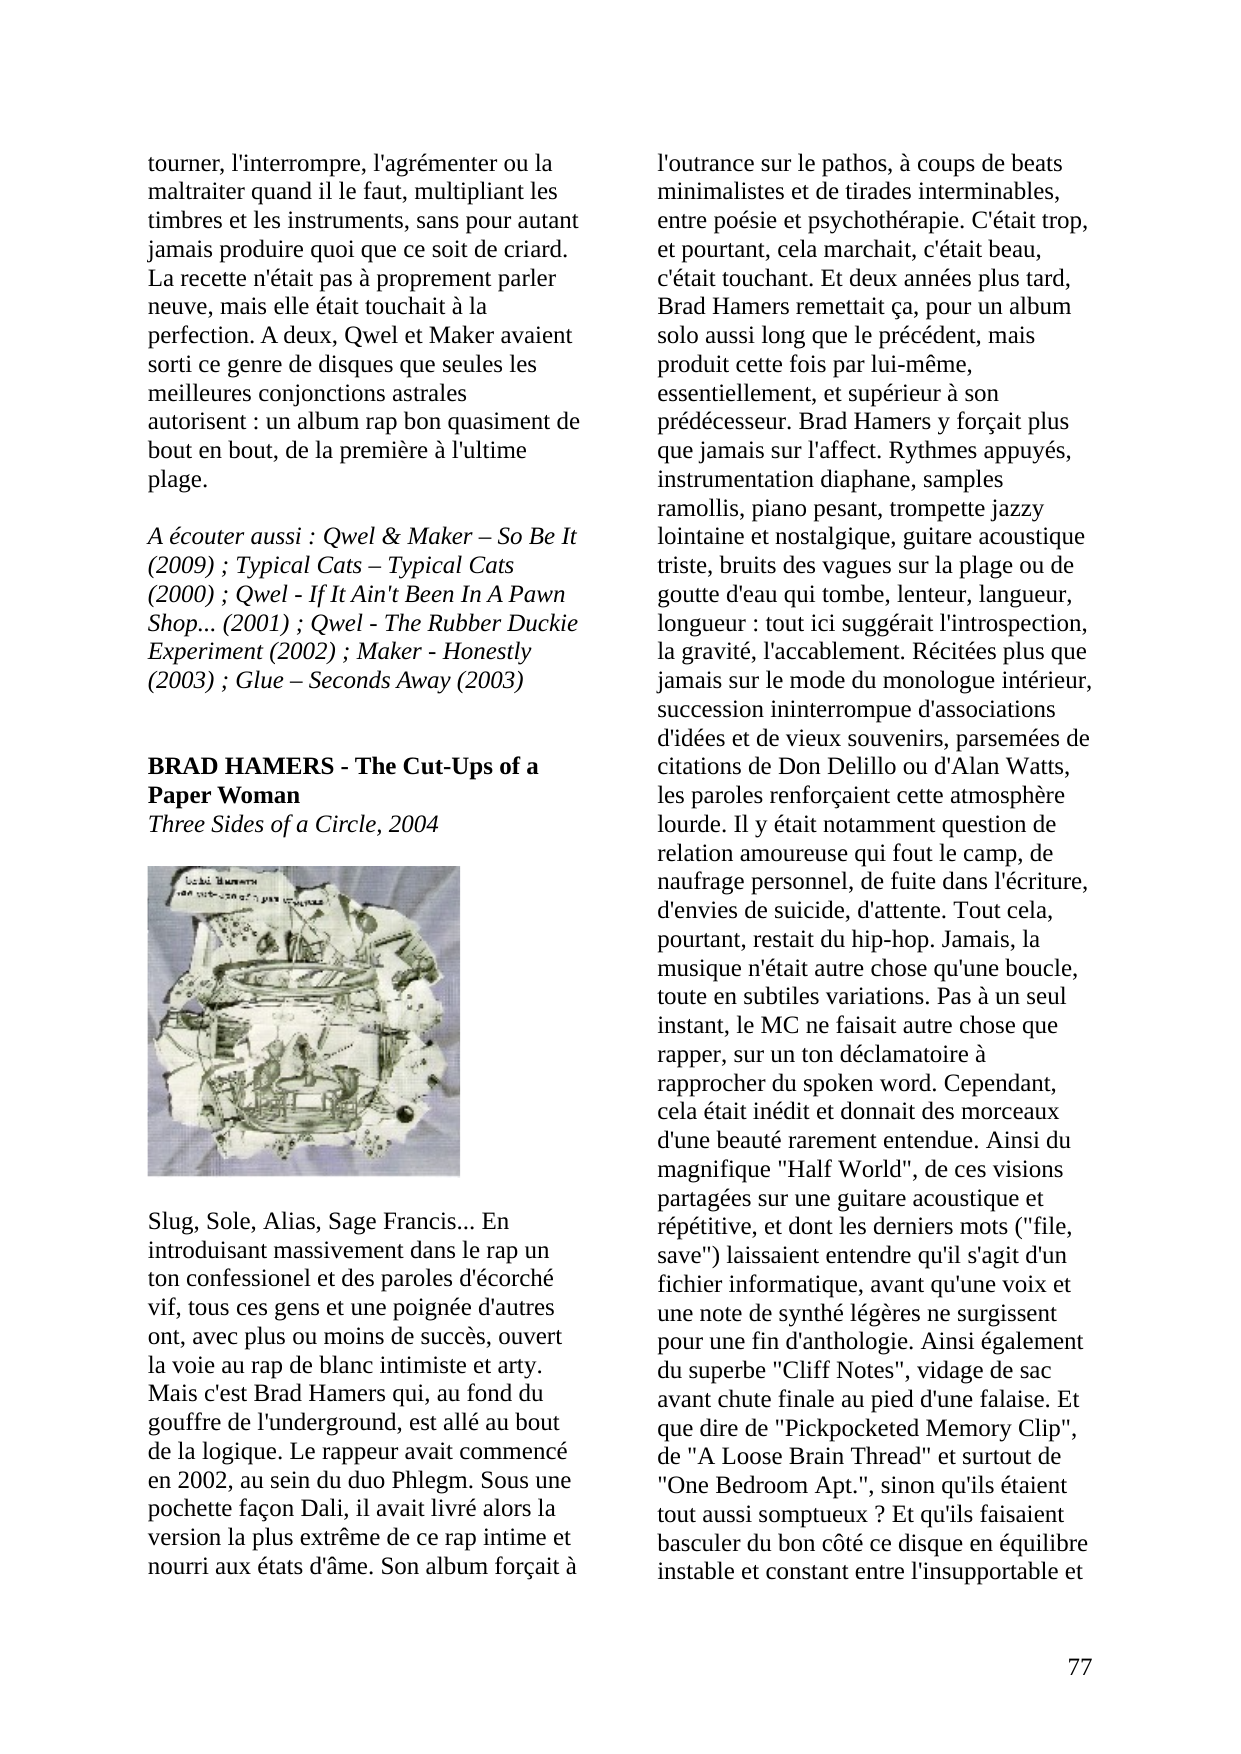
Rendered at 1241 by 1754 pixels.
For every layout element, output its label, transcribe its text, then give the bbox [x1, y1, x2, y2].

text A écouter aussi : Qwel & Maker – So Be It (2009) ; Typical Cats – Typical Cats (2000) ; Qwel - If It Ain't Been In A Pawn Shop... (2001) ; Qwel - The Rubber Duckie Experiment (2002) ; Maker - Honestly (2003) ; Glue – Seconds Away (2003) [148, 521, 583, 694]
picture [147, 866, 461, 1178]
text Three Sides of a Circle, 2004 [148, 809, 583, 838]
subtitle BRAD HAMERS - The Cut-Ups of a Paper Woman [148, 751, 583, 809]
